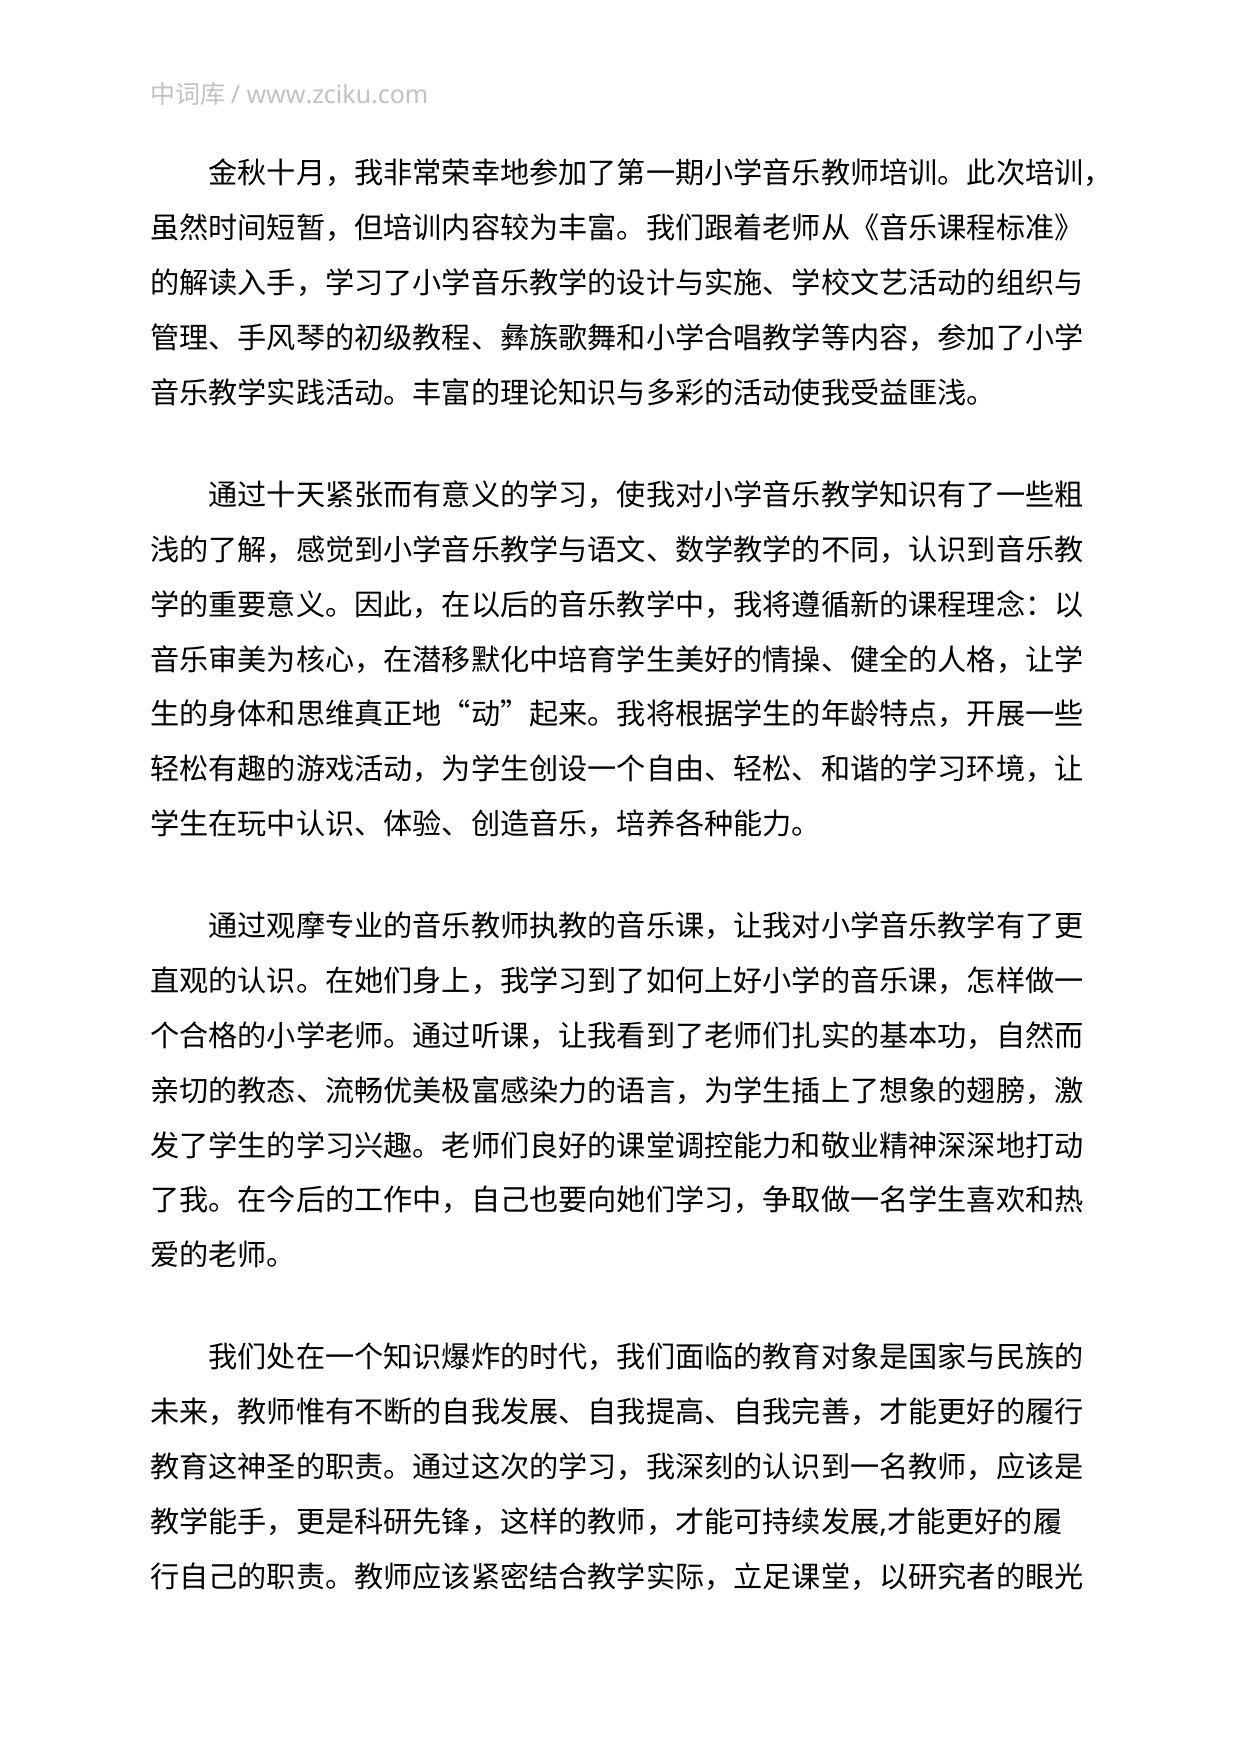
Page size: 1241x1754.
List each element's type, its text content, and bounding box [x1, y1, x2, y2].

text 金秋十月，我非常荣幸地参加了第一期小学音乐教师培训。此次培训，虽然时间短暂，但培训内容较为丰富。我们跟着老师从《音乐课程标准》的解读入手，学习了小学音乐教学的设计与实施、学校文艺活动的组织与管理、手风琴的初级教程、彝族歌舞和小学合唱教学等内容，参加了小学音乐教学实践活动。丰富的理论知识与多彩的活动使我受益匪浅。 [150, 150, 1090, 412]
text 通过观摩专业的音乐教师执教的音乐课，让我对小学音乐教学有了更直观的认识。在她们身上，我学习到了如何上好小学的音乐课，怎样做一个合格的小学老师。通过听课，让我看到了老师们扎实的基本功，自然而亲切的教态、流畅优美极富感染力的语言，为学生插上了想象的翅膀，激发了学生的学习兴趣。老师们良好的课堂调控能力和敬业精神深深地打动了我。在今后的工作中，自己也要向她们学习，争取做一名学生喜欢和热爱的老师。 [150, 902, 1090, 1274]
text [150, 1334, 1090, 1596]
text 通过十天紧张而有意义的学习，使我对小学音乐教学知识有了一些粗浅的了解，感觉到小学音乐教学与语文、数学教学的不同，认识到音乐教学的重要意义。因此，在以后的音乐教学中，我将遵循新的课程理念：以音乐审美为核心，在潜移默化中培育学生美好的情操、健全的人格，让学生的身体和思维真正地“动”起来。我将根据学生的年龄特点，开展一些轻松有趣的游戏活动，为学生创设一个自由、轻松、和谐的学习环境，让学生在玩中认识、体验、创造音乐，培养各种能力。 [150, 471, 1090, 843]
